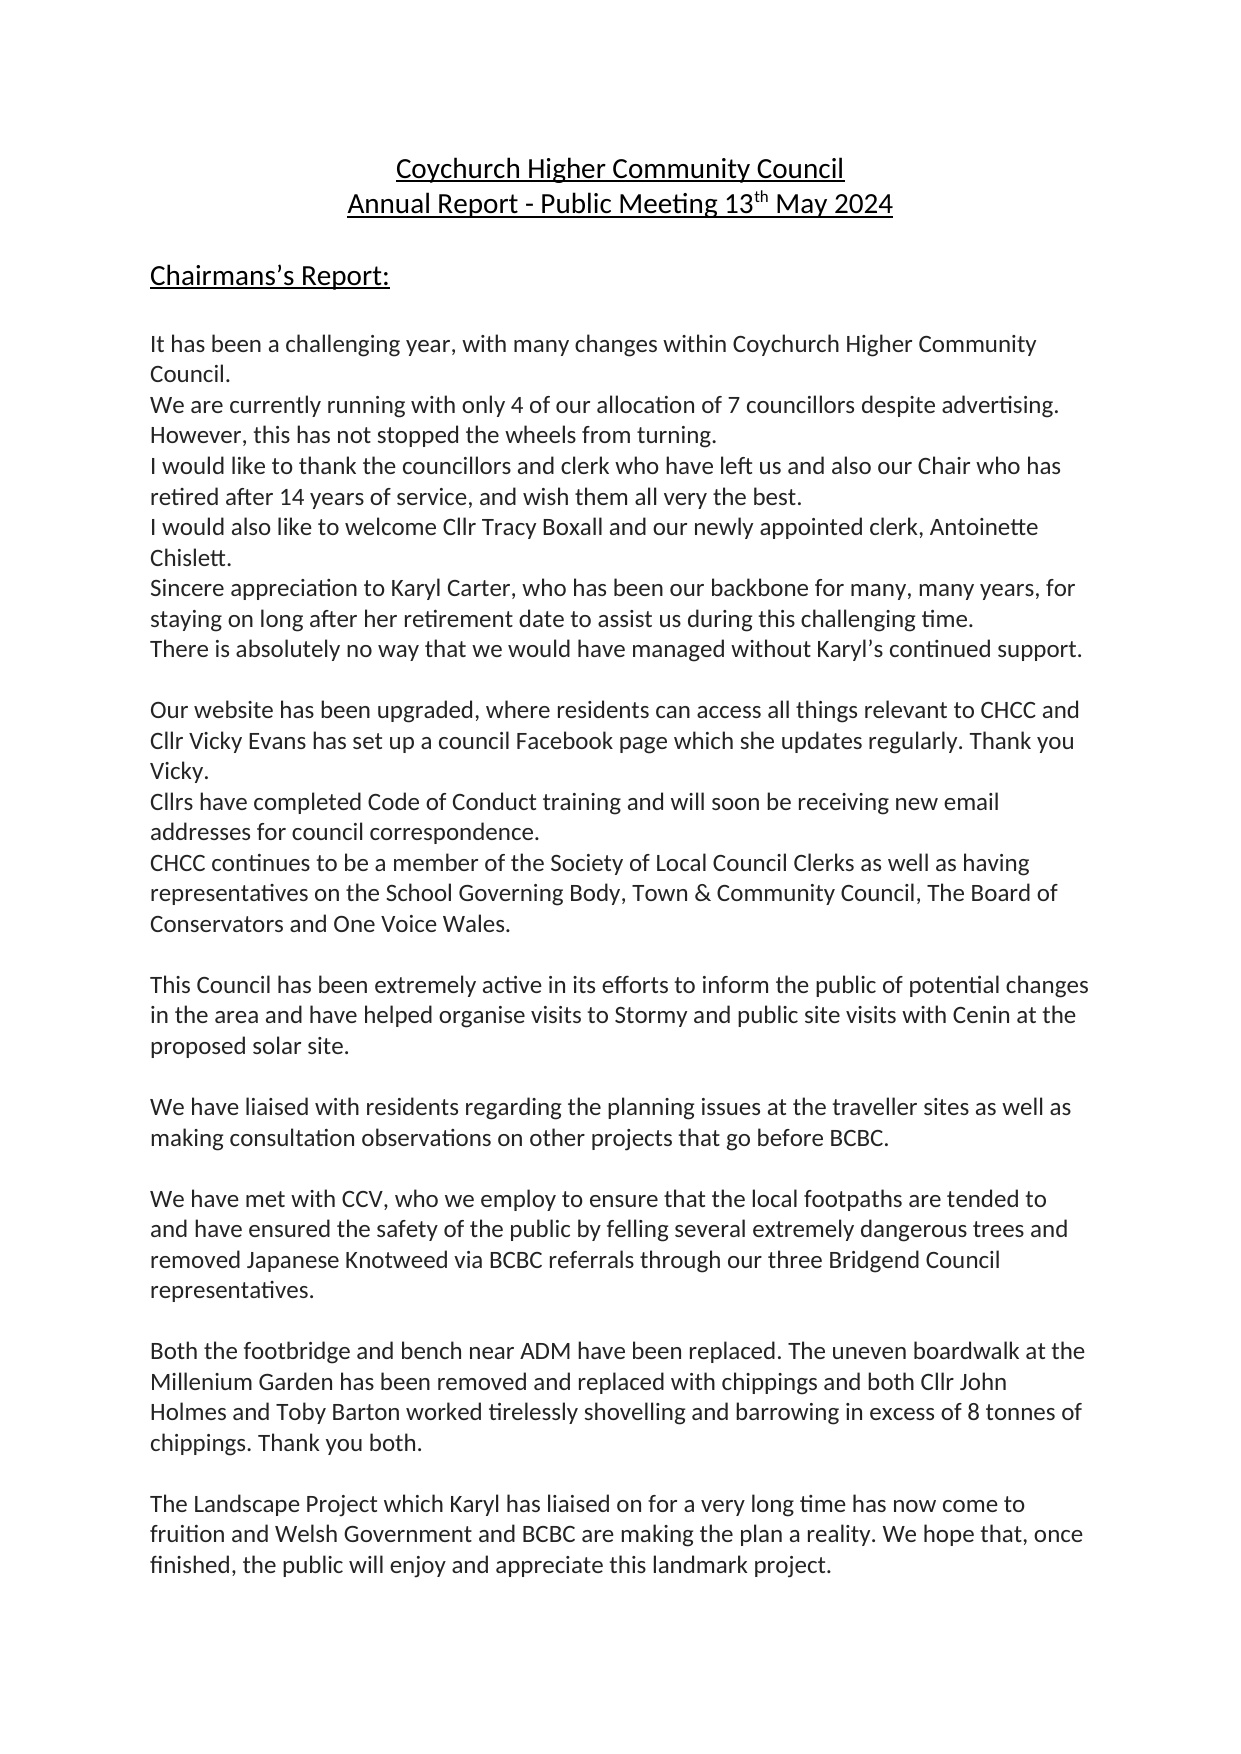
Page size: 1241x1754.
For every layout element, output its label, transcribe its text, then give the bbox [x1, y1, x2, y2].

text However, this has not stopped the wheels from turning. [150, 420, 1090, 450]
text CHCC continues to be a member of the Society of Local Council Clerks as well as having representatives on the School Governing Body, Town & Community Council, The Board of Conservators and One Voice Wales. [150, 847, 1090, 938]
text Cllrs have completed Code of Conduct training and will soon be receiving new email addresses for council correspondence. [150, 786, 1090, 847]
text We have met with CCV, who we employ to ensure that the local footpaths are tended to and have ensured the safety of the public by felling several extremely dangerous trees and removed Japanese Knotweed via BCBC referrals through our three Bridgend Council representatives. [150, 1183, 1090, 1305]
text There is absolutely no way that we would have managed without Karyl’s continued support. [150, 633, 1090, 664]
text The Landscape Project which Karyl has liaised on for a very long time has now come to fruition and Welsh Government and BCBC are making the plan a reality. We hope that, once finished, the public will enjoy and appreciate this landmark project. [150, 1488, 1090, 1579]
text Both the footbridge and bench near ADM have been replaced. The uneven boardwalk at the Millenium Garden has been removed and replaced with chippings and both Cllr John Holmes and Toby Barton worked tirelessly shovelling and barrowing in excess of 8 tonnes of chippings. Thank you both. [150, 1335, 1090, 1457]
text We are currently running with only 4 of our allocation of 7 councillors despite advertising. [150, 389, 1090, 420]
text Our website has been upgraded, where residents can access all things relevant to CHCC and Cllr Vicky Evans has set up a council Facebook page which she updates regularly. Thank you Vicky. [150, 694, 1090, 786]
text I would like to thank the councillors and clerk who have left us and also our Chair who has retired after 14 years of service, and wish them all very the best. [150, 450, 1090, 511]
text It has been a challenging year, with many changes within Coychurch Higher Community Council. [150, 328, 1090, 389]
text We have liaised with residents regarding the planning issues at the traveller sites as well as making consultation observations on other projects that go before BCBC. [150, 1091, 1090, 1152]
text Chairmans’s Report: [150, 257, 1090, 292]
text Annual Report - Public Meeting 13th May 2024 [150, 186, 1090, 221]
text Sincere appreciation to Karyl Carter, who has been our backbone for many, many years, for staying on long after her retirement date to assist us during this challenging time. [150, 572, 1090, 633]
text This Council has been extremely active in its efforts to inform the public of potential changes in the area and have helped organise visits to Stormy and public site visits with Cenin at the proposed solar site. [150, 969, 1090, 1061]
text I would also like to welcome Cllr Tracy Boxall and our newly appointed clerk, Antoinette Chislett. [150, 511, 1090, 572]
text Coychurch Higher Community Council [150, 150, 1090, 186]
